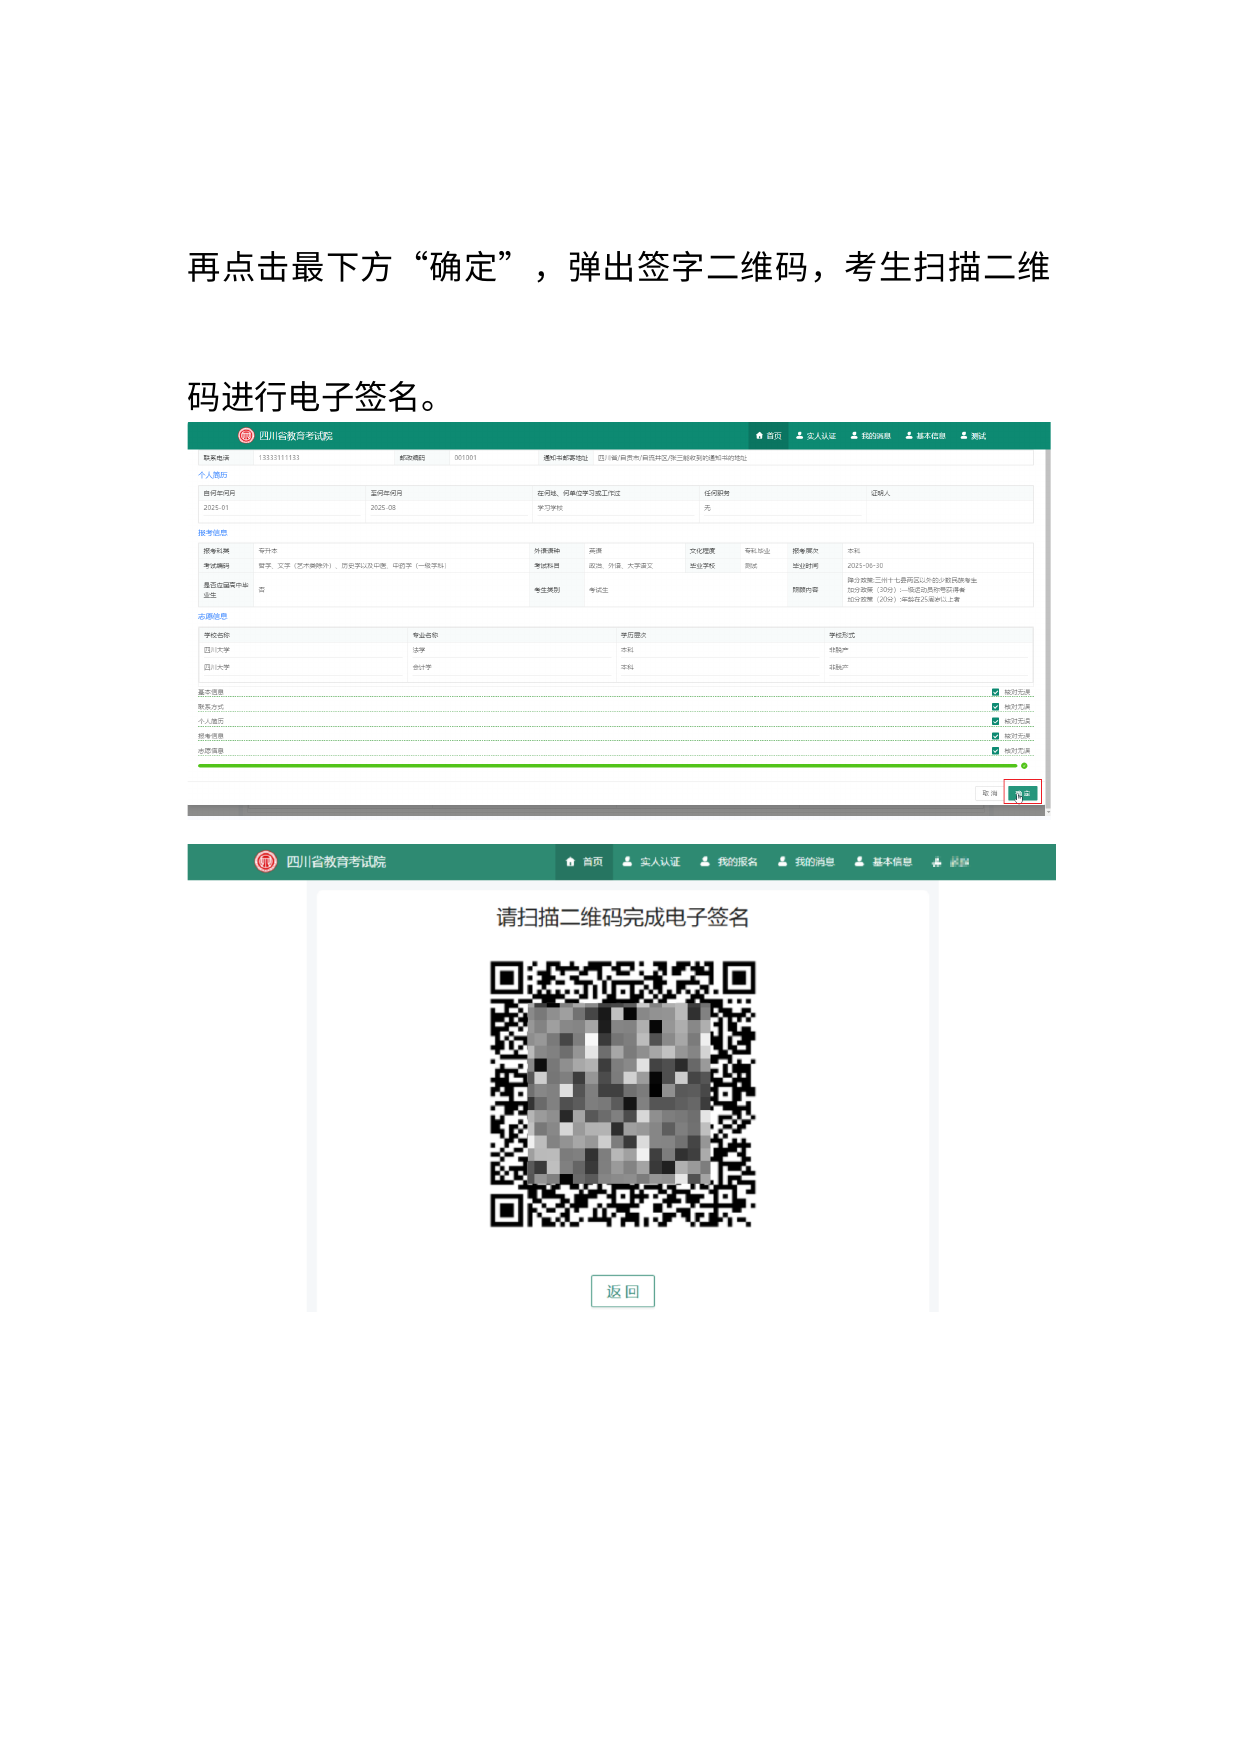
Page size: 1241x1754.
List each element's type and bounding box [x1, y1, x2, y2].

picture [187, 422, 1051, 820]
picture [187, 844, 1056, 1312]
text [187, 162, 1053, 422]
